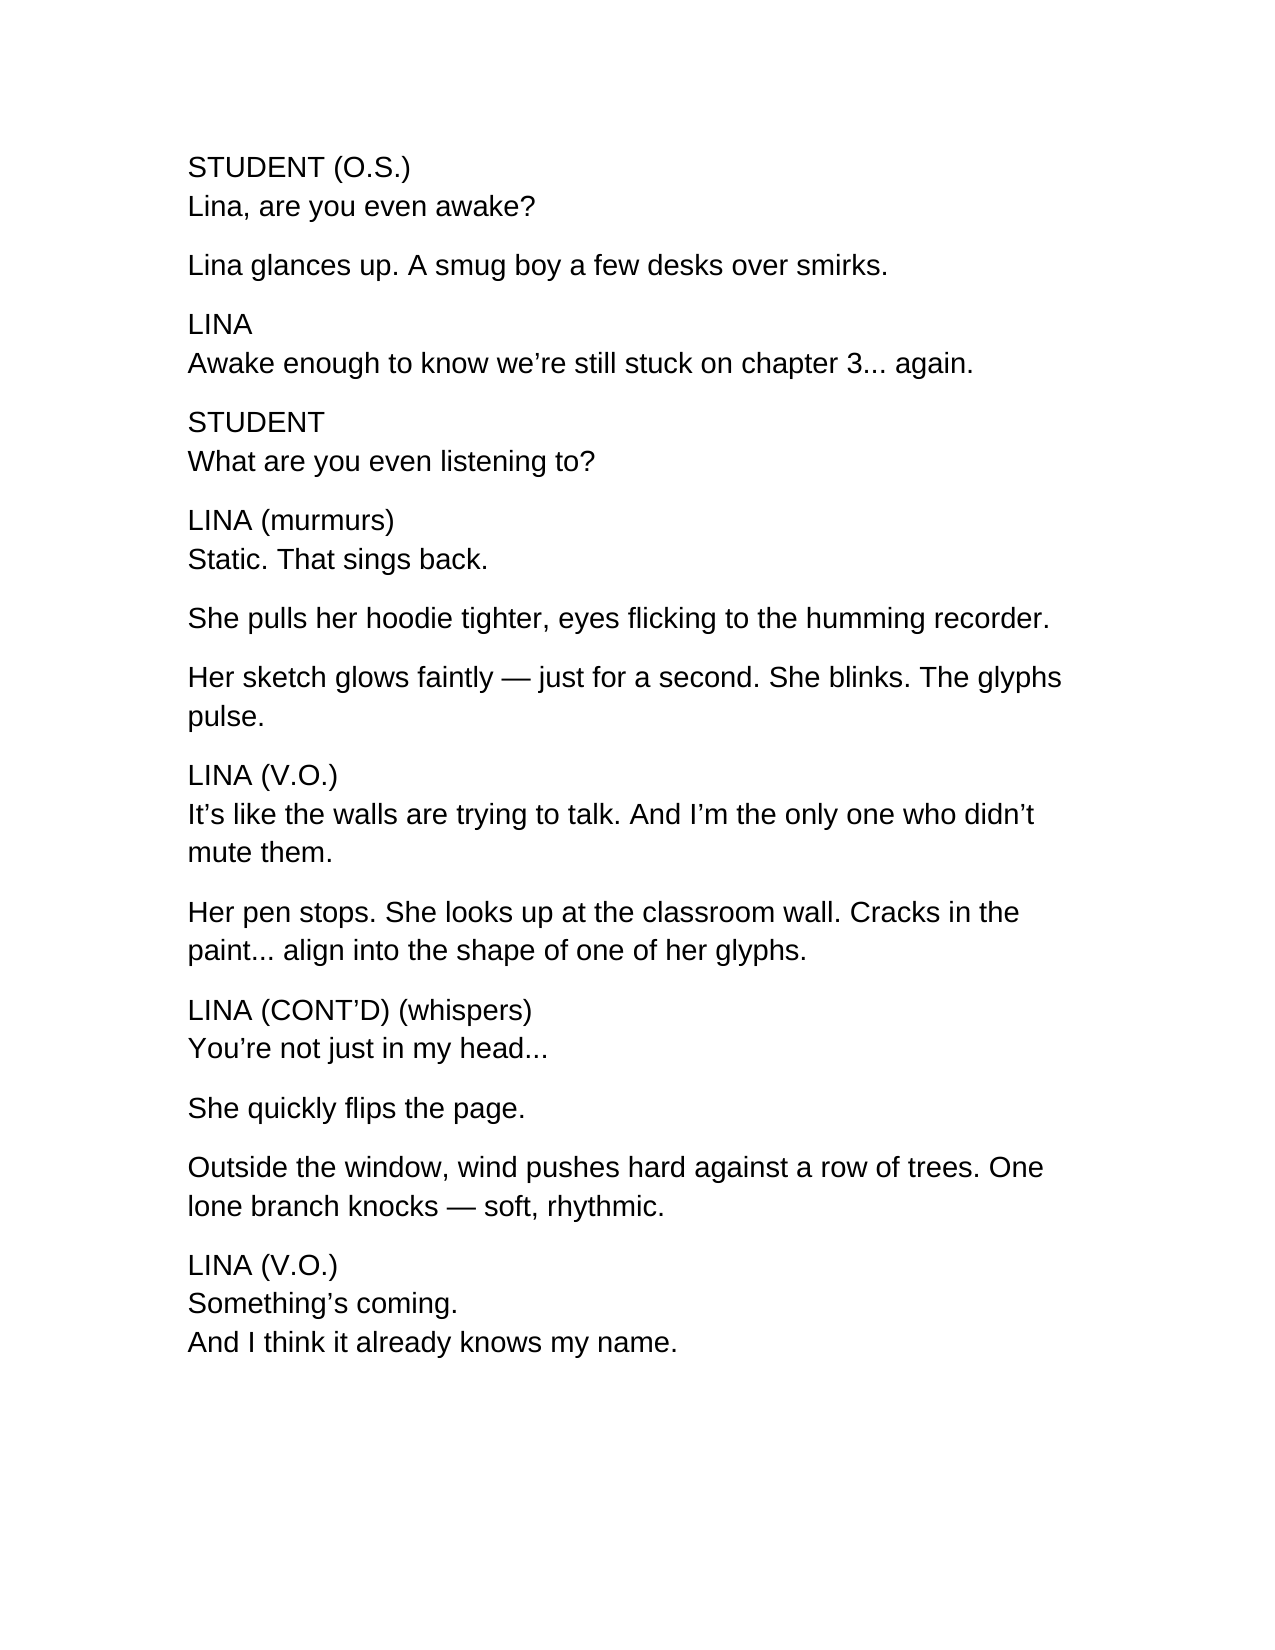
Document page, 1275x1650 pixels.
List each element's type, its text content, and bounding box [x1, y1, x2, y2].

text LINA (murmurs) Static. That sings back. [187, 503, 1087, 575]
text She pulls her hoodie tighter, eyes flicking to the humming recorder. [187, 601, 1087, 634]
text Lina glances up. A smug boy a few desks over smirks. [187, 248, 1087, 281]
text LINA (V.O.) It’s like the walls are trying to talk. And I’m the only one who didn’t mute them. [187, 758, 1087, 869]
text Her pen stops. She looks up at the classroom wall. Cracks in the paint... align into the shape of one of her glyphs. [187, 895, 1087, 967]
text Outside the window, wind pushes hard against a row of trees. One lone branch knocks — soft, rhythmic. [187, 1150, 1087, 1222]
text LINA (CONT’D) (whispers) You’re not just in my head... [187, 993, 1087, 1065]
text LINA (V.O.) Something’s coming. And I think it already knows my name. [187, 1248, 1087, 1358]
text Her sketch glows faintly — just for a second. She blinks. The glyphs pulse. [187, 660, 1087, 732]
text STUDENT What are you even listening to? [187, 405, 1087, 477]
text She quickly flips the page. [187, 1091, 1087, 1124]
text LINA Awake enough to know we’re still stuck on chapter 3... again. [187, 307, 1087, 379]
text STUDENT (O.S.) Lina, are you even awake? [187, 150, 1087, 222]
